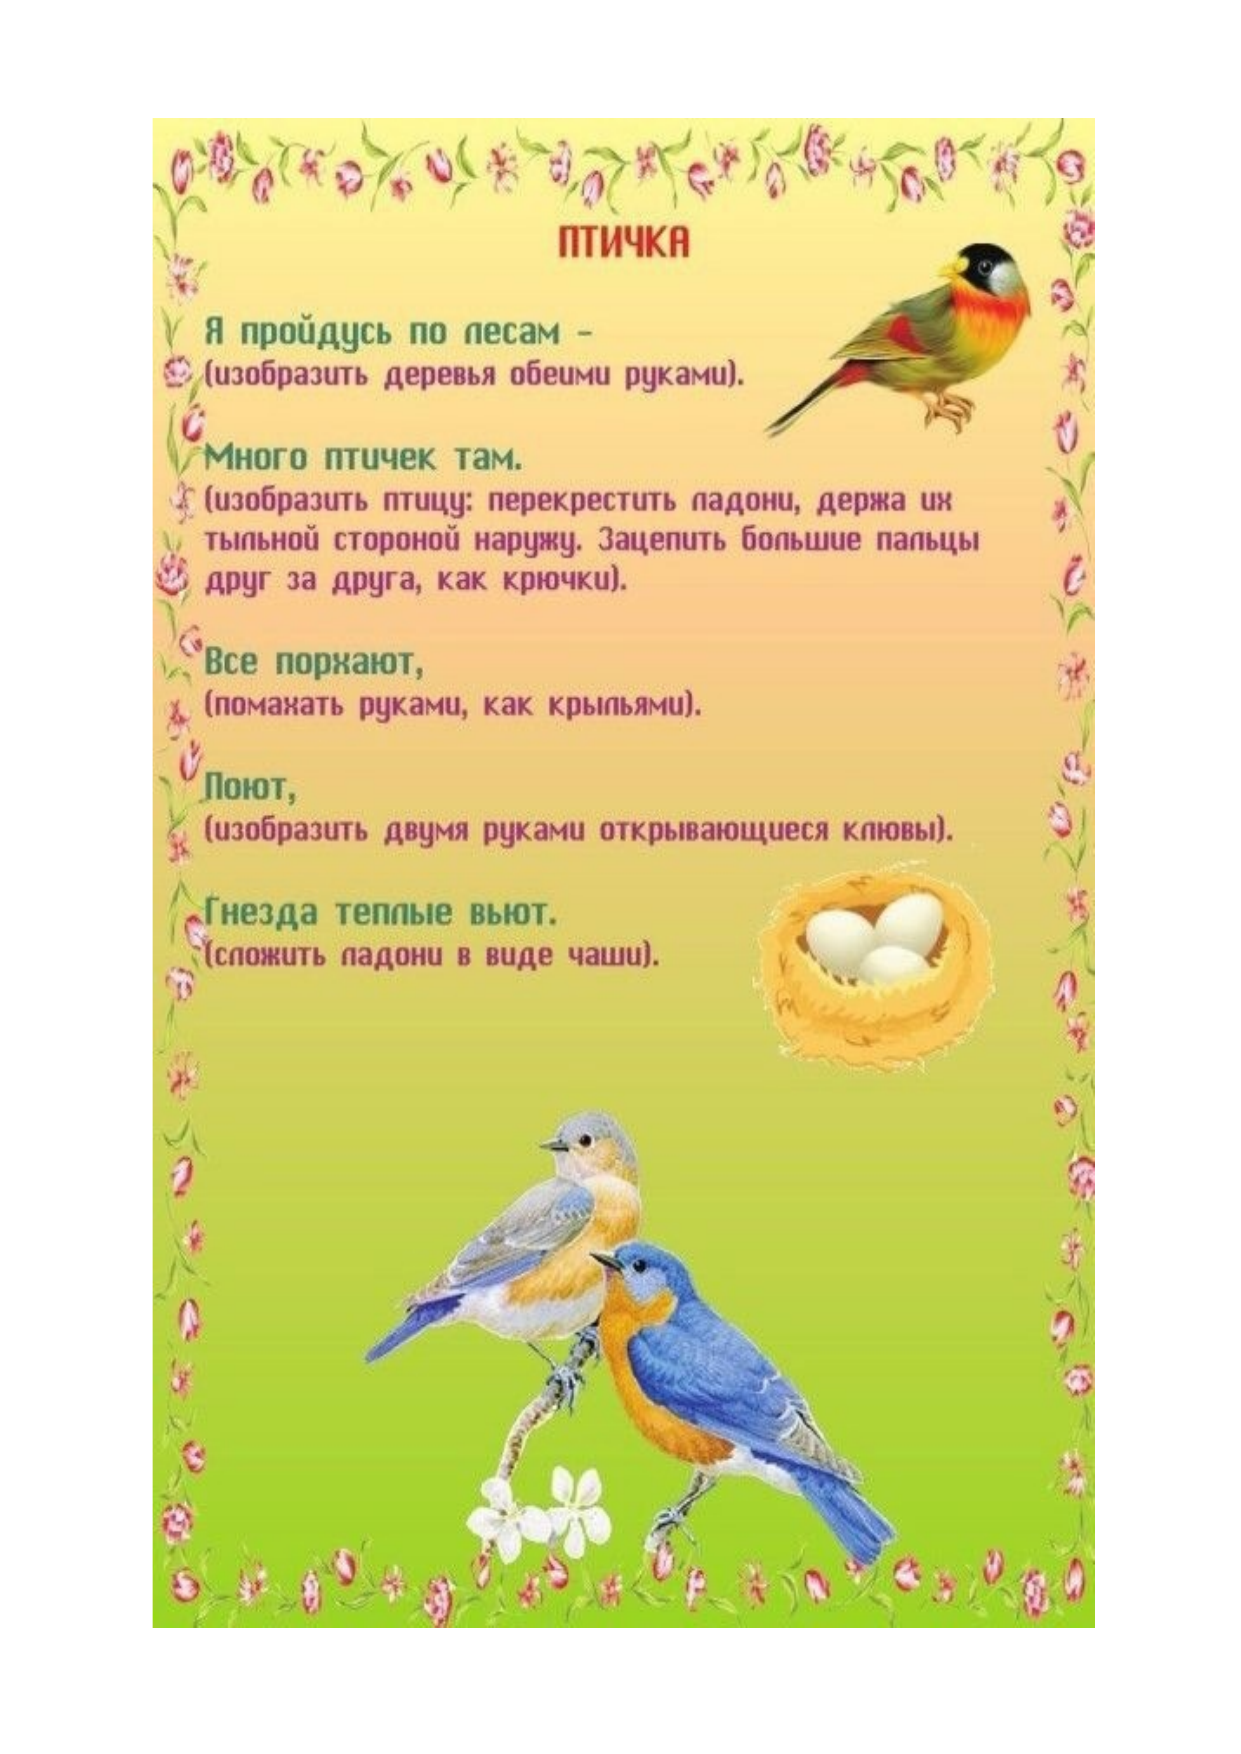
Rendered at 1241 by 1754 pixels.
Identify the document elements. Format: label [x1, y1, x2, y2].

picture [152, 118, 1095, 1628]
